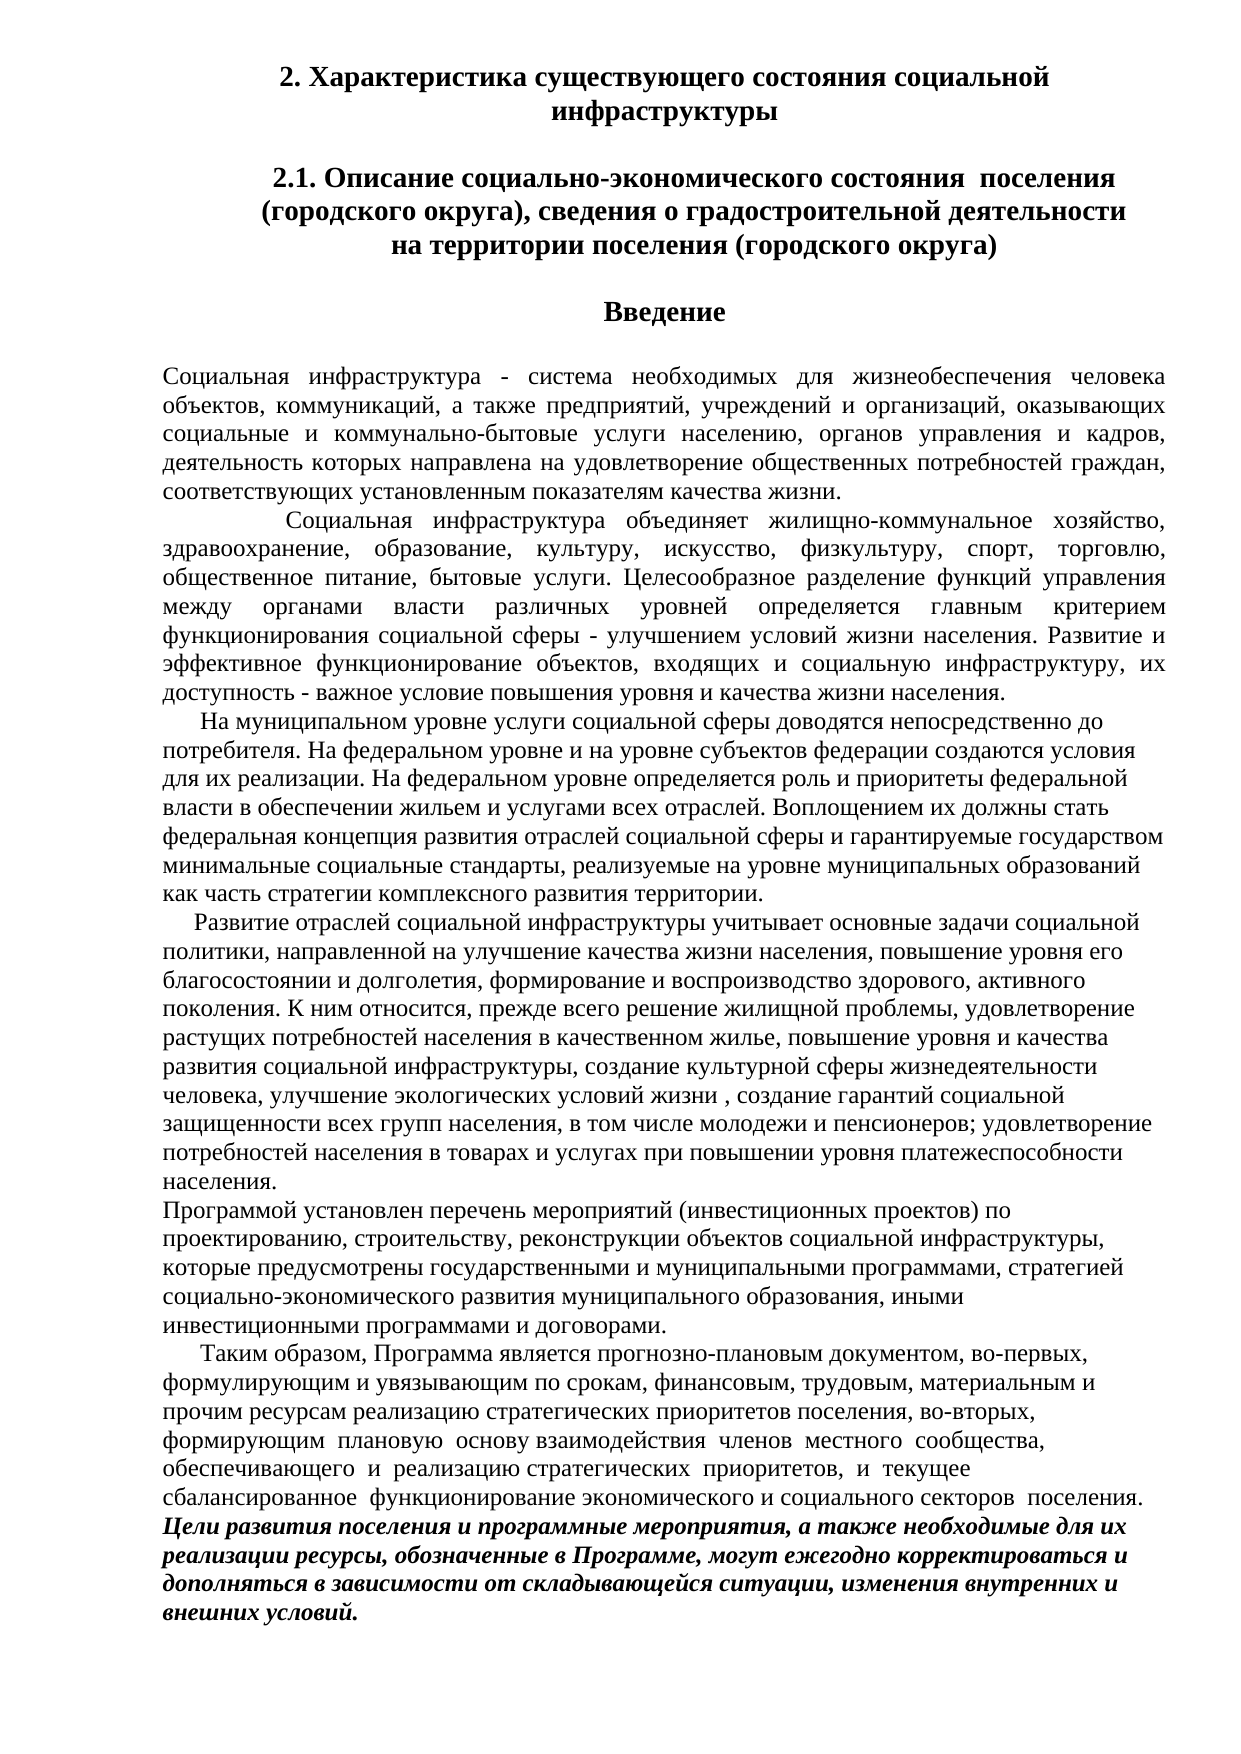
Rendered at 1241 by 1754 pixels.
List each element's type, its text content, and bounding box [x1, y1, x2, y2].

text на территории поселения (городского округа) [222, 227, 1167, 260]
text 2. Характеристика существующего состояния социальной инфраструктуры [162, 59, 1167, 126]
text Программой установлен перечень мероприятий (инвестиционных проектов) по проектированию, строительству, реконструкции объектов социальной инфраструктуры, которые предусмотрены государственными и муниципальными программами, стратегией социально-экономического развития муниципального образования, иными инвестиционными программами и договорами. [162, 1195, 1167, 1338]
text Развитие отраслей социальной инфраструктуры учитывает основные задачи социальной политики, направленной на улучшение качества жизни населения, повышение уровня его благосостоянии и долголетия, формирование и воспроизводство здорового, активного поколения. К ним относится, прежде всего решение жилищной проблемы, удовлетворение растущих потребностей населения в качественном жилье, повышение уровня и качества развития социальной инфраструктуры, создание культурной сферы жизнедеятельности человека, улучшение экологических условий жизни , создание гарантий социальной защищенности всех групп населения, в том числе молодежи и пенсионеров; удовлетворение потребностей населения в товарах и услугах при повышении уровня платежеспособности населения. [162, 907, 1167, 1195]
text На муниципальном уровне услуги социальной сферы доводятся непосредственно до потребителя. На федеральном уровне и на уровне субъектов федерации создаются условия для их реализации. На федеральном уровне определяется роль и приоритеты федеральной власти в обеспечении жильем и услугами всех отраслей. Воплощением их должны стать федеральная концепция развития отраслей социальной сферы и гарантируемые государством минимальные социальные стандарты, реализуемые на уровне муниципальных образований как часть стратегии комплексного развития территории. [162, 706, 1167, 907]
text 2.1. Описание социально-экономического состояния поселения (городского округа), сведения о градостроительной деятельности [222, 160, 1167, 227]
text Таким образом, Программа является прогнозно-плановым документом, во-первых, формулирующим и увязывающим по срокам, финансовым, трудовым, материальным и прочим ресурсам реализацию стратегических приоритетов поселения, во-вторых, формирующим плановую основу взаимодействия членов местного сообщества, обеспечивающего и реализацию стратегических приоритетов, и текущее сбалансированное функционирование экономического и социального секторов поселения. Цели развития поселения и программные мероприятия, а также необходимые для их реализации ресурсы, обозначенные в Программе, могут ежегодно корректироваться и дополняться в зависимости от складывающейся ситуации, изменения внутренних и внешних условий. [162, 1338, 1167, 1626]
text Социальная инфраструктура объединяет жилищно-коммунальное хозяйство, здравоохранение, образование, культуру, искусство, физкультуру, спорт, торговлю, общественное питание, бытовые услуги. Целесообразное разделение функций управления между органами власти различных уровней определяется главным критерием функционирования социальной сферы - улучшением условий жизни населения. Развитие и эффективное функционирование объектов, входящих и социальную инфраструктуру, их доступность - важное условие повышения уровня и качества жизни населения. [162, 505, 1167, 706]
text Введение [162, 294, 1167, 327]
text Социальная инфраструктура - система необходимых для жизнеобеспечения человека объектов, коммуникаций, а также предприятий, учреждений и организаций, оказывающих социальные и коммунально-бытовые услуги населению, органов управления и кадров, деятельность которых направлена на удовлетворение общественных потребностей граждан, соответствующих установленным показателям качества жизни. [162, 361, 1167, 505]
